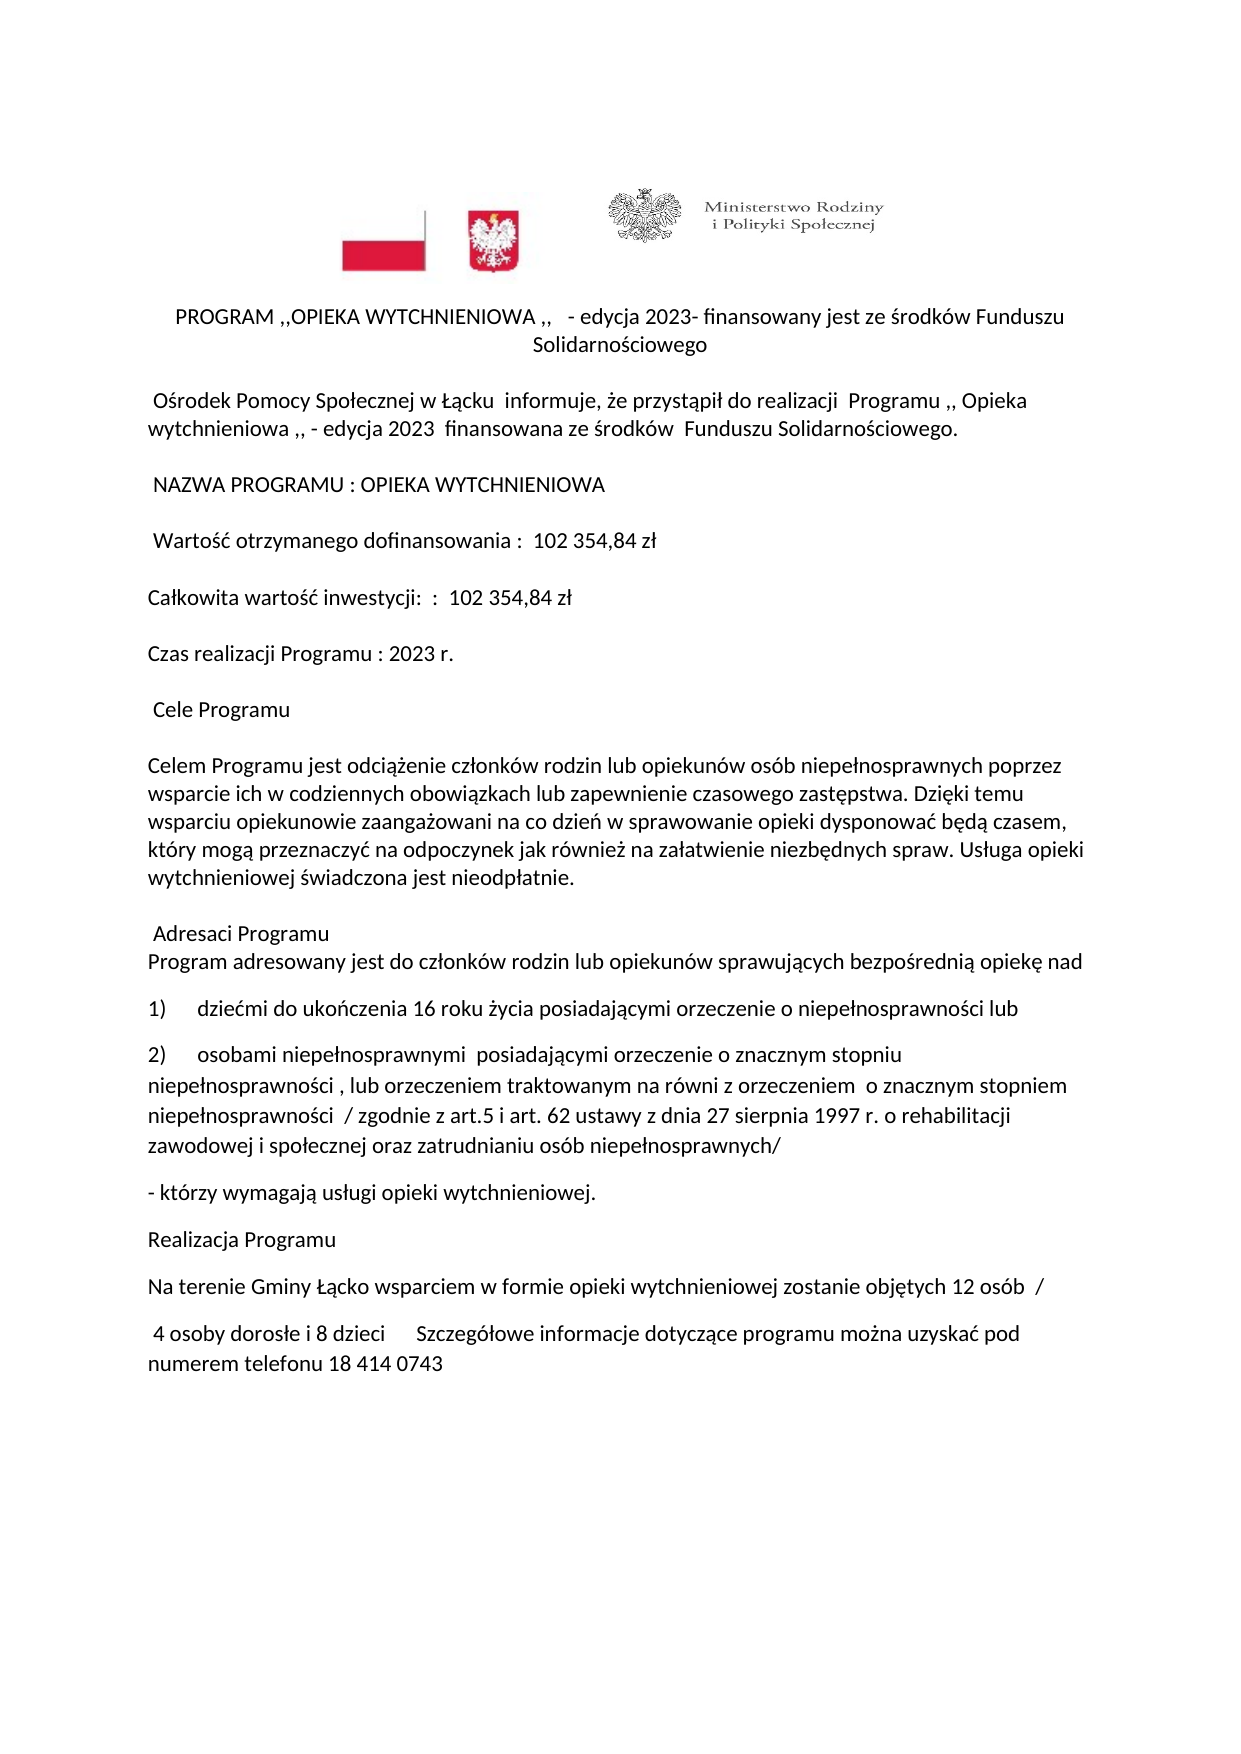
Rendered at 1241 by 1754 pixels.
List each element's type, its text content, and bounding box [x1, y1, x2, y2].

text Adresaci Programu [148, 919, 1093, 947]
text Celem Programu jest odciążenie członków rodzin lub opiekunów osób niepełnosprawnych poprzez wsparcie ich w codziennych obowiązkach lub zapewnienie czasowego zastępstwa. Dzięki temu wsparciu opiekunowie zaangażowani na co dzień w sprawowanie opieki dysponować będą czasem, który mogą przeznaczyć na odpoczynek jak również na załatwienie niezbędnych spraw. Usługa opieki wytchnieniowej świadczona jest nieodpłatnie. [148, 751, 1093, 891]
text Realizacja Programu [148, 1225, 1093, 1253]
picture [292, 147, 949, 284]
text Całkowita wartość inwestycji: : 102 354,84 zł [148, 583, 1093, 611]
text Cele Programu [148, 695, 1093, 723]
text - którzy wymagają usługi opieki wytchnieniowej. [148, 1178, 1093, 1206]
text 1) dziećmi do ukończenia 16 roku życia posiadającymi orzeczenie o niepełnosprawności lub [148, 994, 1093, 1022]
text Na terenie Gminy Łącko wsparciem w formie opieki wytchnieniowej zostanie objętych 12 osób / [148, 1272, 1093, 1300]
text Ośrodek Pomocy Społecznej w Łącku informuje, że przystąpił do realizacji Programu ,, Opieka wytchnieniowa ,, - edycja 2023 finansowana ze środków Funduszu Solidarnościowego. [148, 386, 1093, 442]
text NAZWA PROGRAMU : OPIEKA WYTCHNIENIOWA [148, 471, 1093, 498]
text 4 osoby dorosłe i 8 dzieci Szczegółowe informacje dotyczące programu można uzyskać pod numerem telefonu 18 414 0743 [148, 1319, 1093, 1377]
text 2) osobami niepełnosprawnymi posiadającymi orzeczenie o znacznym stopniu niepełnosprawności , lub orzeczeniem traktowanym na równi z orzeczeniem o znacznym stopniem niepełnosprawności / zgodnie z art.5 i art. 62 ustawy z dnia 27 sierpnia 1997 r. o rehabilitacji zawodowej i społecznej oraz zatrudnianiu osób niepełnosprawnych/ [148, 1041, 1093, 1159]
text Czas realizacji Programu : 2023 r. [148, 639, 1093, 667]
text PROGRAM ,,OPIEKA WYTCHNIENIOWA ,, - edycja 2023- finansowany jest ze środków Funduszu Solidarnościowego [148, 302, 1093, 358]
text Program adresowany jest do członków rodzin lub opiekunów sprawujących bezpośrednią opiekę nad [148, 947, 1093, 975]
text Wartość otrzymanego dofinansowania : 102 354,84 zł [148, 527, 1093, 554]
